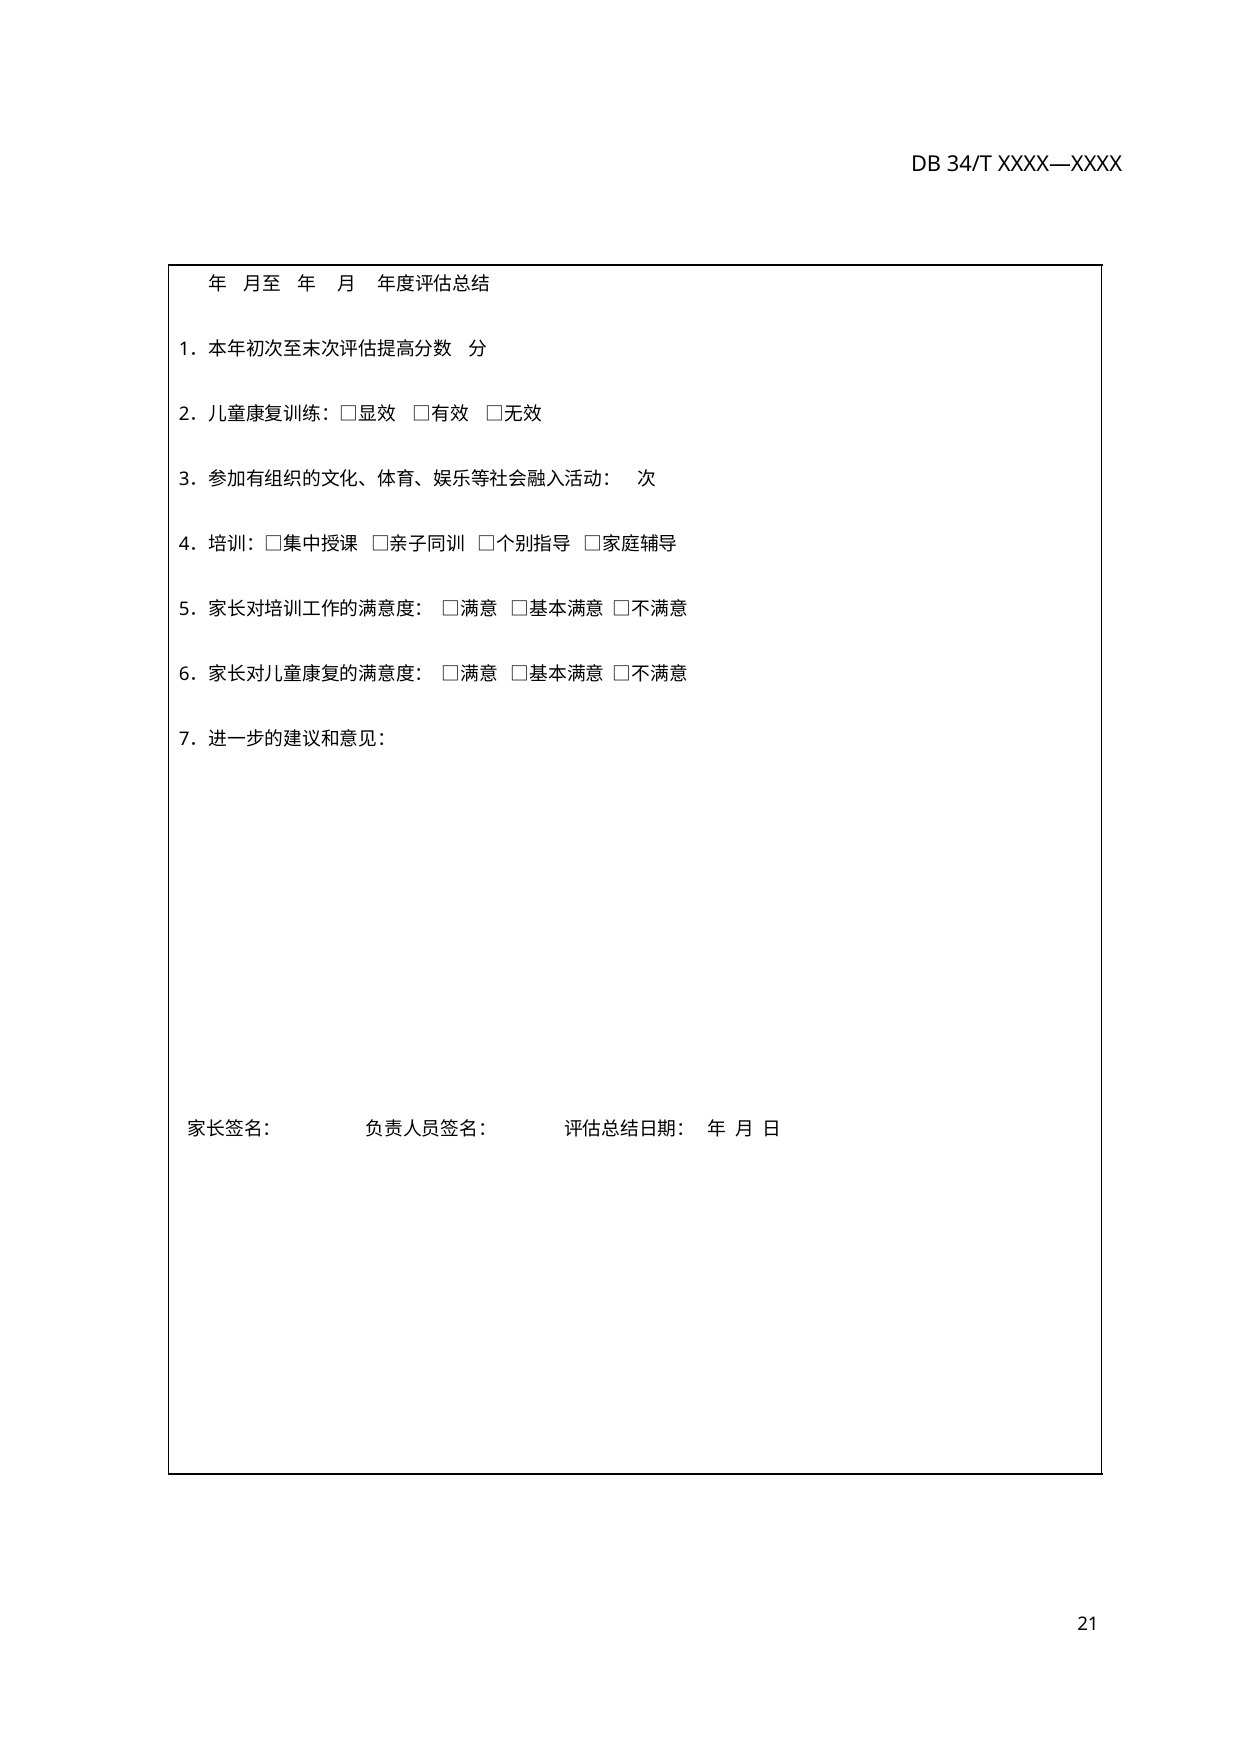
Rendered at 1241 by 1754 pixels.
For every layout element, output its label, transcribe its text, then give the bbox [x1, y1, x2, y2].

table_header 年 月至 年 月 年度评估总结 1．本年初次至末次评估提高分数 分 2．儿童康复训练：□显效 □有效 □无效 3．参加有组织的文化、体育、娱乐等社会融入活动： 次 4．培训：□集中授课 □亲子同训 □个别指导 □家庭辅导 5．家长对培训工作的满意度： □满意 □基本满意 □不满意 6．家长对儿童康复的满意度： □满意 □基本满意 □不满意 7．进一步的建议和意见： 家长签名： 负责人员签名： 评估总结日期： 年 月 日 [169, 266, 1101, 1473]
